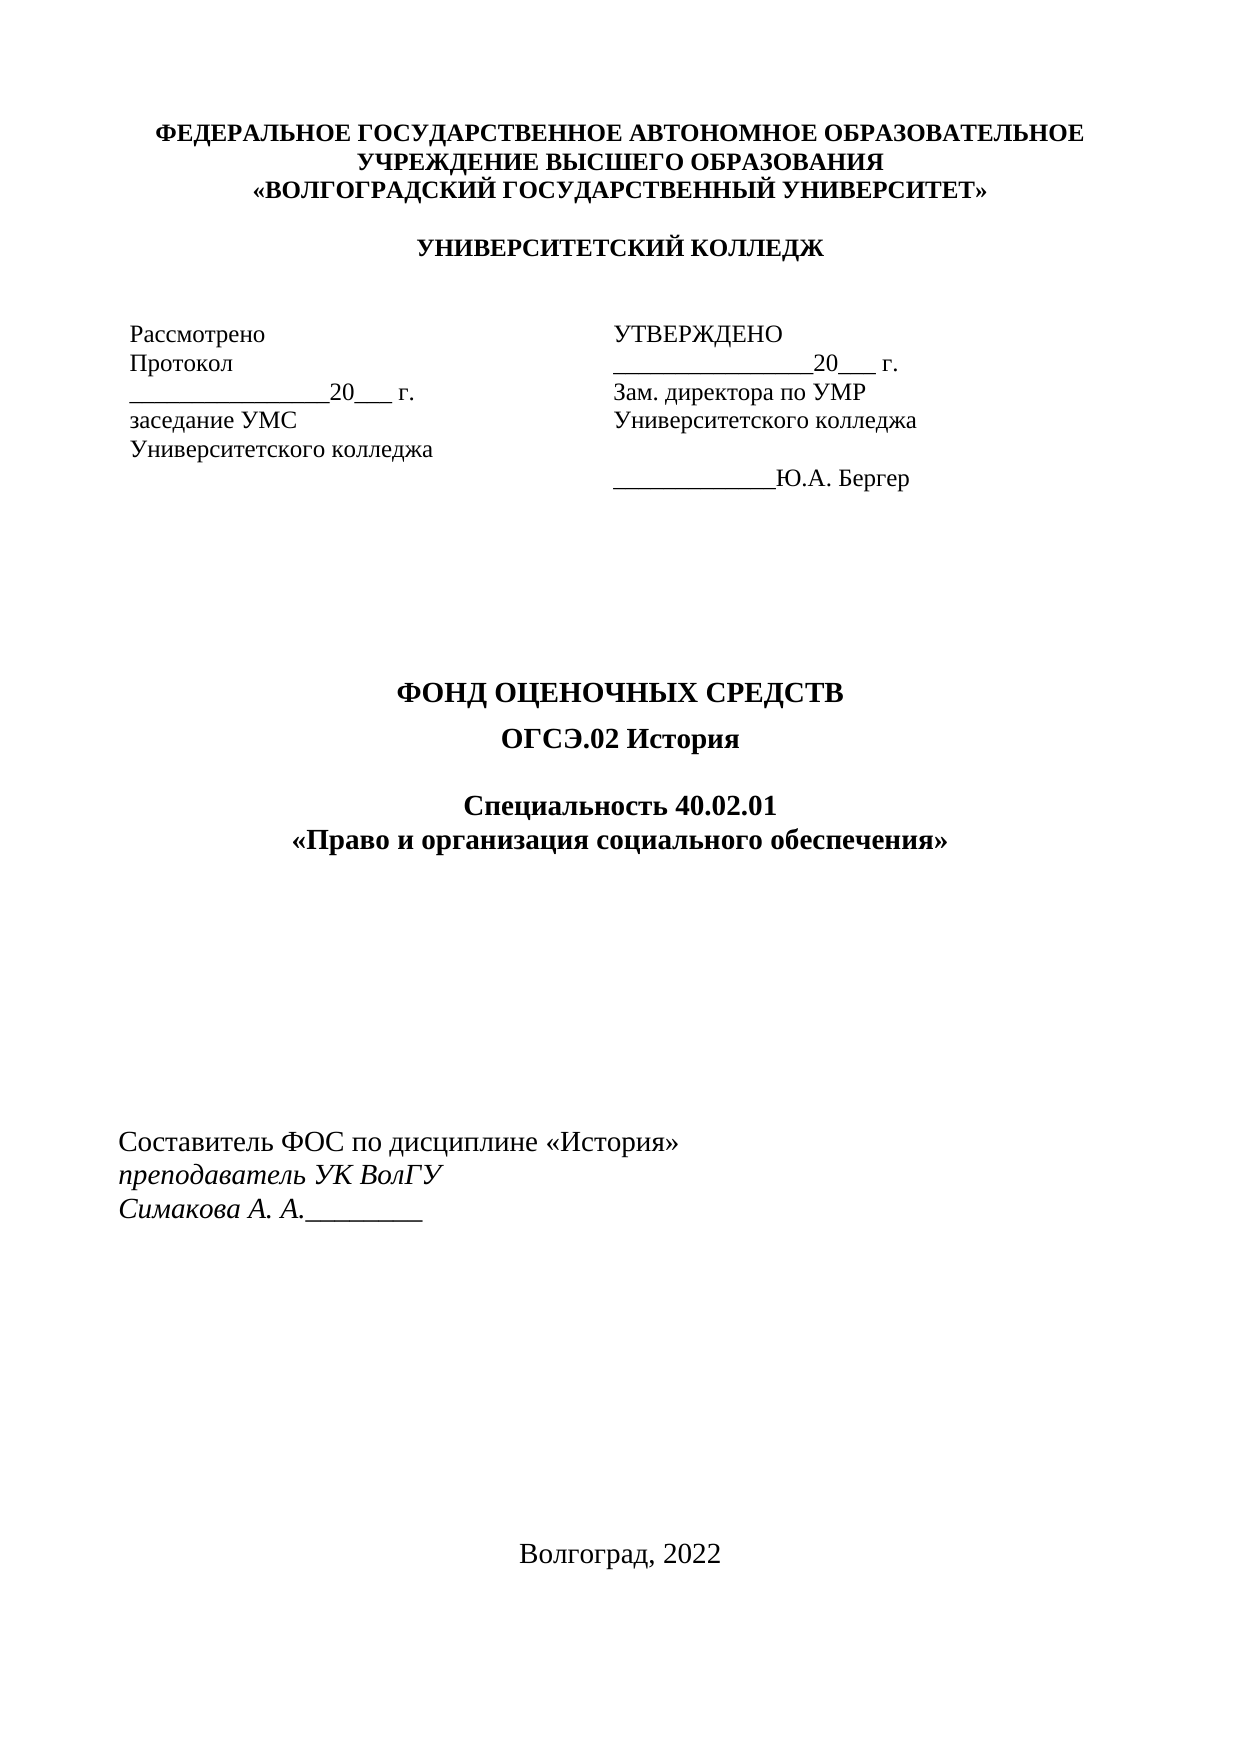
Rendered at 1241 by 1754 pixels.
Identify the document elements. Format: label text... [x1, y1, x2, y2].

text Волгоград, 2022 [118, 1536, 1122, 1569]
text Составитель ФОС по дисциплине «История» [118, 1124, 1122, 1157]
table_header УТВЕРЖДЕНО ________________20___ г. Зам. директора по УМР Университетского колледжа _____________Ю.А. Бергер [602, 319, 1079, 554]
text ФЕДЕРАЛЬНОЕ ГОСУДАРСТВЕННОЕ АВТОНОМНОЕ ОБРАЗОВАТЕЛЬНОЕ УЧРЕЖДЕНИЕ ВЫСШЕГО ОБРАЗОВАНИЯ [118, 118, 1122, 176]
text ОГСЭ.02 История [118, 721, 1122, 755]
text «ВОЛГОГРАДСКИЙ ГОСУДАРСТВЕННЫЙ УНИВЕРСИТЕТ» [118, 176, 1122, 204]
text ФОНД ОЦЕНОЧНЫХ СРЕДСТВ [118, 675, 1122, 709]
text УНИВЕРСИТЕТСКИЙ КОЛЛЕДЖ [118, 233, 1122, 262]
text Симакова А. А.________ [118, 1191, 1122, 1224]
table_header Рассмотрено Протокол ________________20___ г. заседание УМС Университетского колледжа [118, 319, 602, 554]
text Специальность 40.02.01 [118, 788, 1122, 822]
text преподаватель УК ВолГУ [118, 1157, 1122, 1191]
text «Право и организация социального обеспечения» [118, 822, 1122, 855]
